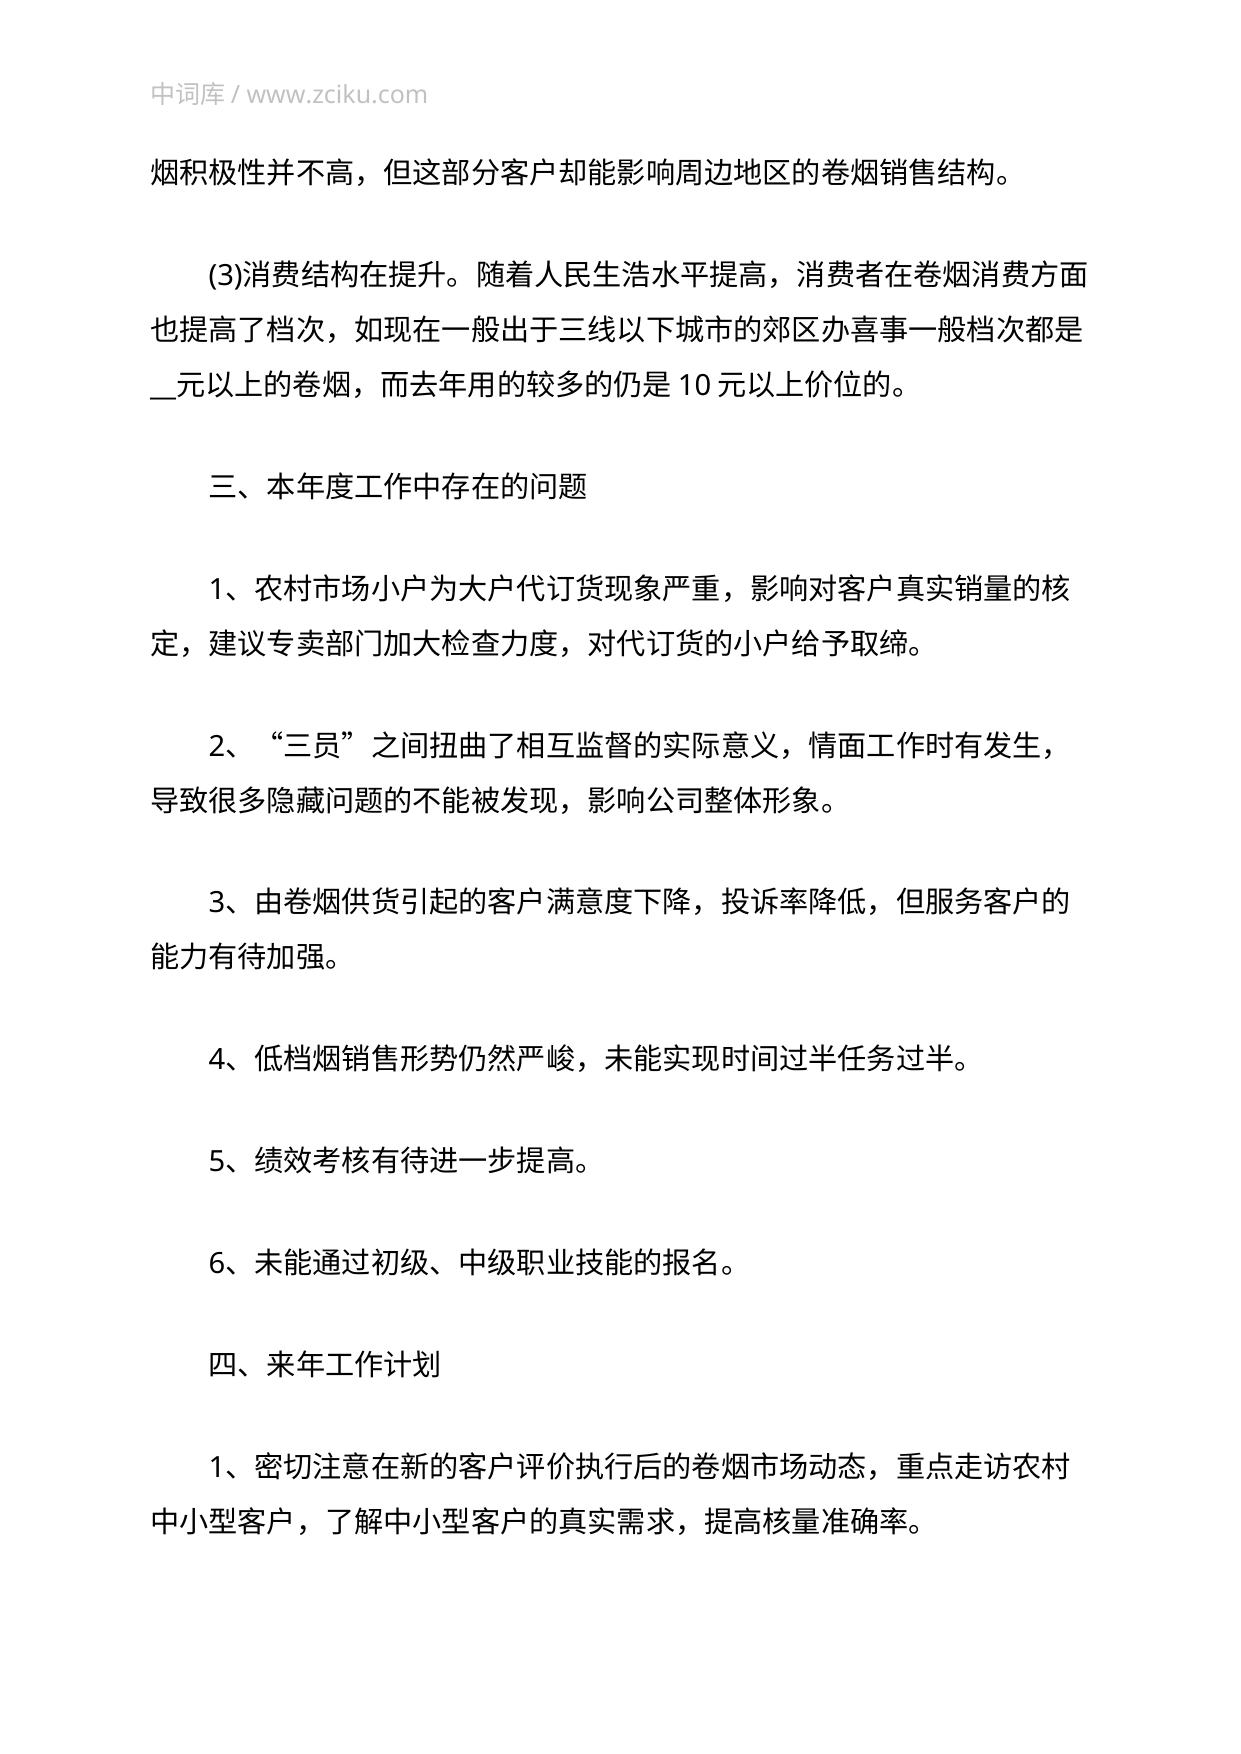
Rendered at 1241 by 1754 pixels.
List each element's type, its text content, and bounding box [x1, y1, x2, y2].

text 4、低档烟销售形势仍然严峻，未能实现时间过半任务过半。 [150, 1036, 1090, 1078]
text 四、来年工作计划 [150, 1342, 1090, 1384]
text 2、“三员”之间扭曲了相互监督的实际意义，情面工作时有发生，导致很多隐藏问题的不能被发现，影响公司整体形象。 [150, 722, 1090, 819]
text 3、由卷烟供货引起的客户满意度下降，投诉率降低，但服务客户的能力有待加强。 [150, 879, 1090, 976]
text 三、本年度工作中存在的问题 [150, 464, 1090, 506]
text (3)消费结构在提升。随着人民生浩水平提高，消费者在卷烟消费方面也提高了档次，如现在一般出于三线以下城市的郊区办喜事一般档次都是__元以上的卷烟，而去年用的较多的仍是10元以上价位的。 [150, 252, 1090, 404]
text 5、绩效考核有待进一步提高。 [150, 1138, 1090, 1180]
text 1、密切注意在新的客户评价执行后的卷烟市场动态，重点走访农村中小型客户，了解中小型客户的真实需求，提高核量准确率。 [150, 1443, 1090, 1541]
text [150, 150, 1090, 192]
text 1、农村市场小户为大户代订货现象严重，影响对客户真实销量的核定，建议专卖部门加大检查力度，对代订货的小户给予取缔。 [150, 565, 1090, 663]
text 6、未能通过初级、中级职业技能的报名。 [150, 1240, 1090, 1282]
